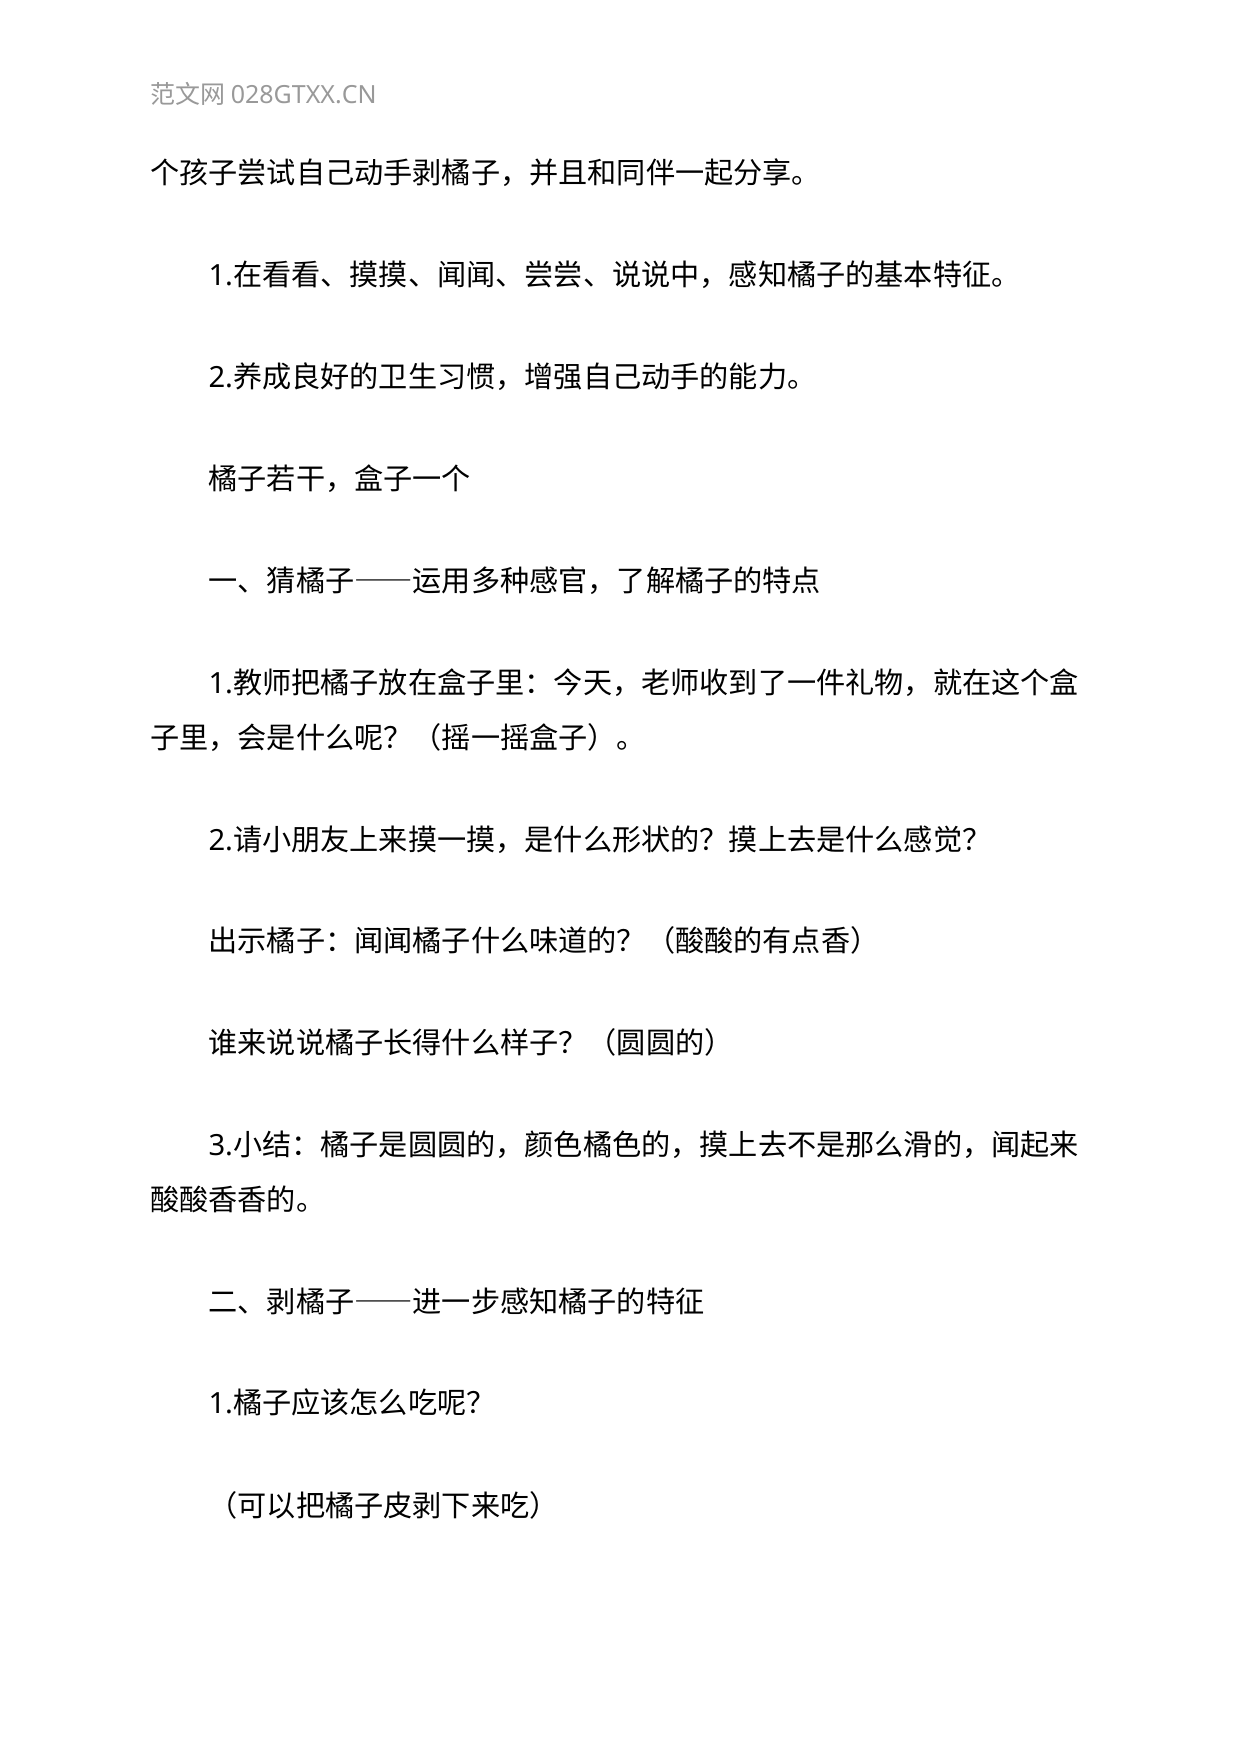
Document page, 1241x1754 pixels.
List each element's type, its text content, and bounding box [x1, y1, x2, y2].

text 出示橘子：闻闻橘子什么味道的？（酸酸的有点香） [150, 918, 1090, 960]
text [150, 150, 1090, 192]
text 二、剥橘子——进一步感知橘子的特征 [150, 1278, 1090, 1321]
text 2.请小朋友上来摸一摸，是什么形状的？摸上去是什么感觉？ [150, 816, 1090, 858]
text 1.在看看、摸摸、闻闻、尝尝、说说中，感知橘子的基本特征。 [150, 252, 1090, 294]
text （可以把橘子皮剥下来吃） [150, 1482, 1090, 1524]
text 一、猜橘子——运用多种感官，了解橘子的特点 [150, 557, 1090, 600]
text 1.橘子应该怎么吃呢？ [150, 1380, 1090, 1422]
text 2.养成良好的卫生习惯，增强自己动手的能力。 [150, 354, 1090, 396]
text 橘子若干，盒子一个 [150, 456, 1090, 498]
text 3.小结：橘子是圆圆的，颜色橘色的，摸上去不是那么滑的，闻起来酸酸香香的。 [150, 1122, 1090, 1219]
text 1.教师把橘子放在盒子里：今天，老师收到了一件礼物，就在这个盒子里，会是什么呢？（摇一摇盒子）。 [150, 659, 1090, 757]
text 谁来说说橘子长得什么样子？（圆圆的） [150, 1020, 1090, 1062]
